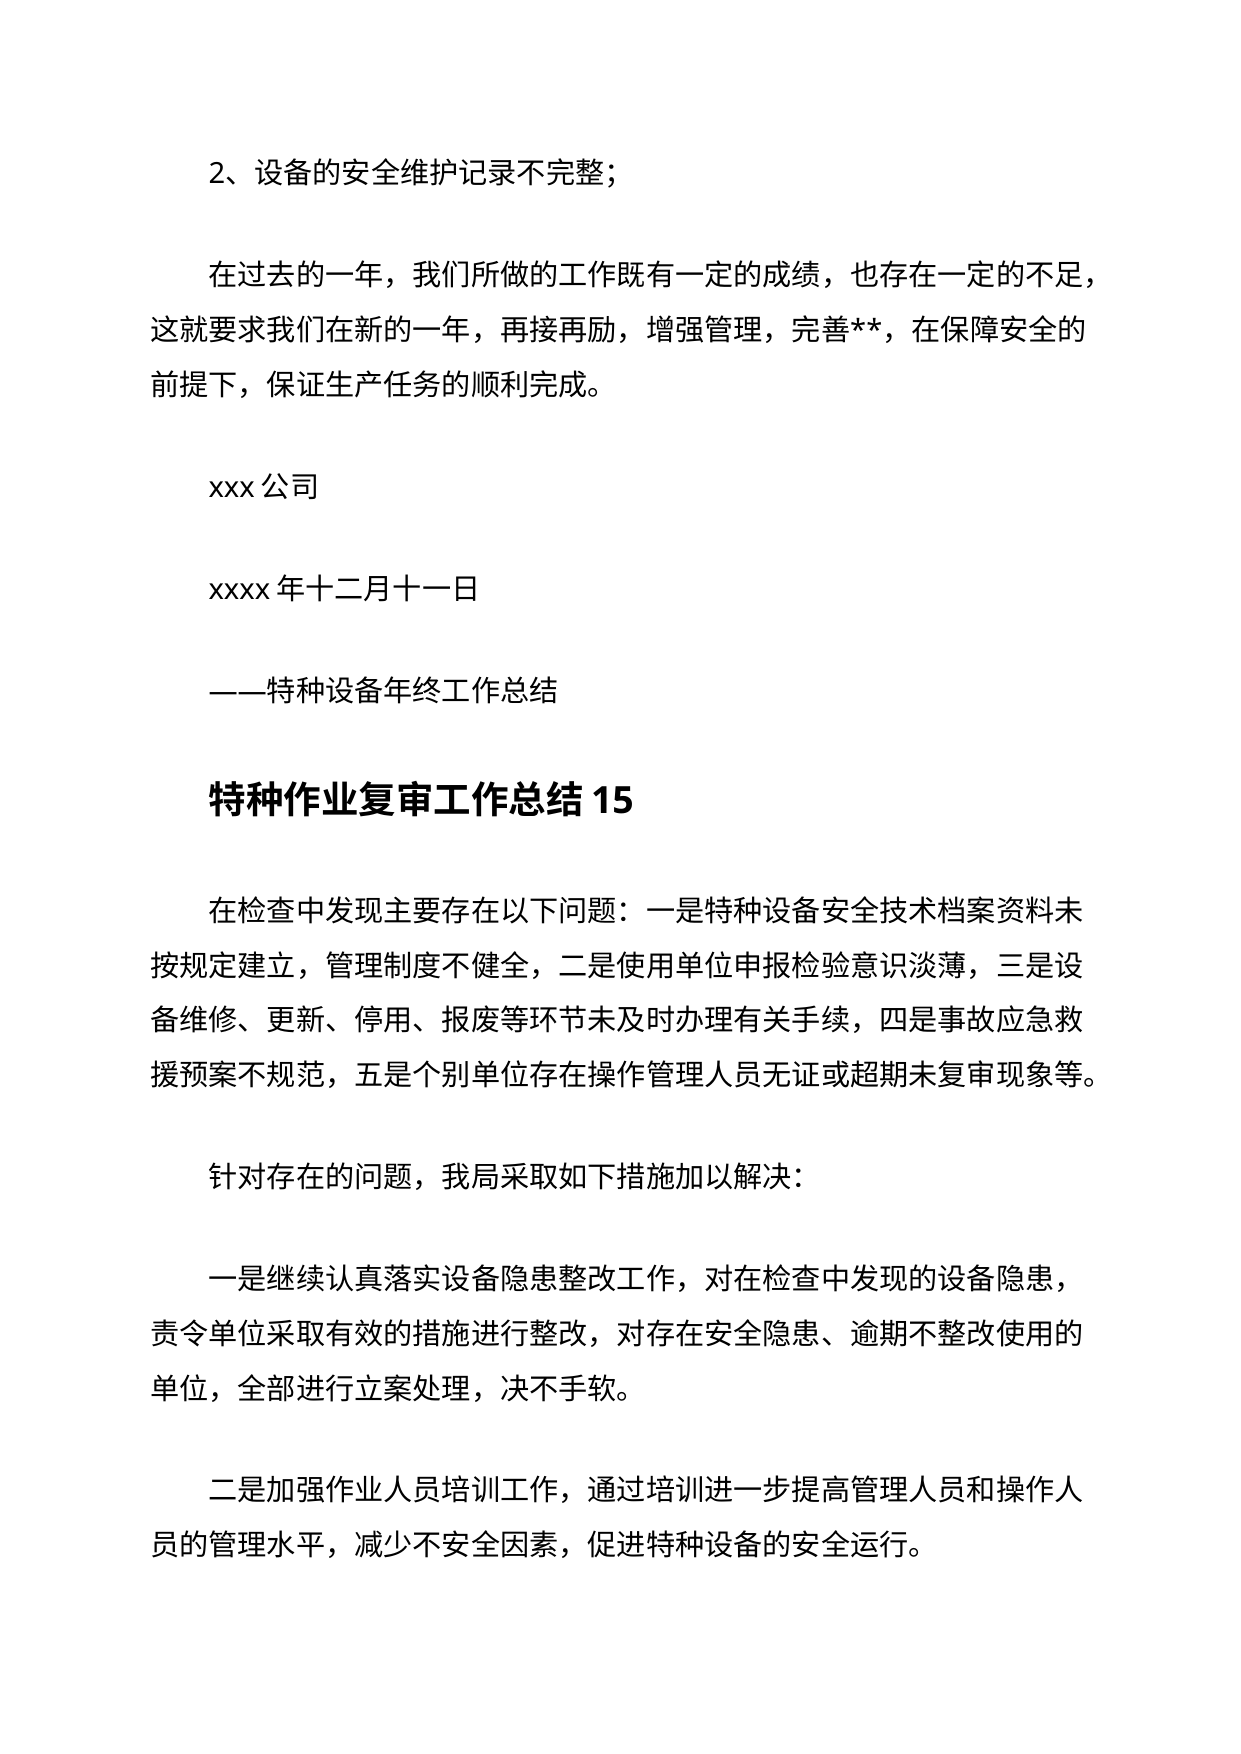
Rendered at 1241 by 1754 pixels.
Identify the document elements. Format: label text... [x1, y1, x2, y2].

text 一是继续认真落实设备隐患整改工作，对在检查中发现的设备隐患，责令单位采取有效的措施进行整改，对存在安全隐患、逾期不整改使用的单位，全部进行立案处理，决不手软。 [150, 1255, 1090, 1407]
text xxx公司 [150, 464, 1090, 506]
text 特种作业复审工作总结15 [150, 769, 1090, 824]
text 在检查中发现主要存在以下问题：一是特种设备安全技术档案资料未按规定建立，管理制度不健全，二是使用单位申报检验意识淡薄，三是设备维修、更新、停用、报废等环节未及时办理有关手续，四是事故应急救援预案不规范，五是个别单位存在操作管理人员无证或超期未复审现象等。 [150, 887, 1090, 1094]
text 在过去的一年，我们所做的工作既有一定的成绩，也存在一定的不足，这就要求我们在新的一年，再接再励，增强管理，完善**，在保障安全的前提下，保证生产任务的顺利完成。 [150, 252, 1090, 404]
text ——特种设备年终工作总结 [150, 668, 1090, 710]
text xxxx年十二月十一日 [150, 566, 1090, 608]
text 二是加强作业人员培训工作，通过培训进一步提高管理人员和操作人员的管理水平，减少不安全因素，促进特种设备的安全运行。 [150, 1467, 1090, 1564]
text 针对存在的问题，我局采取如下措施加以解决： [150, 1154, 1090, 1196]
text 2、设备的安全维护记录不完整； [150, 150, 1090, 192]
